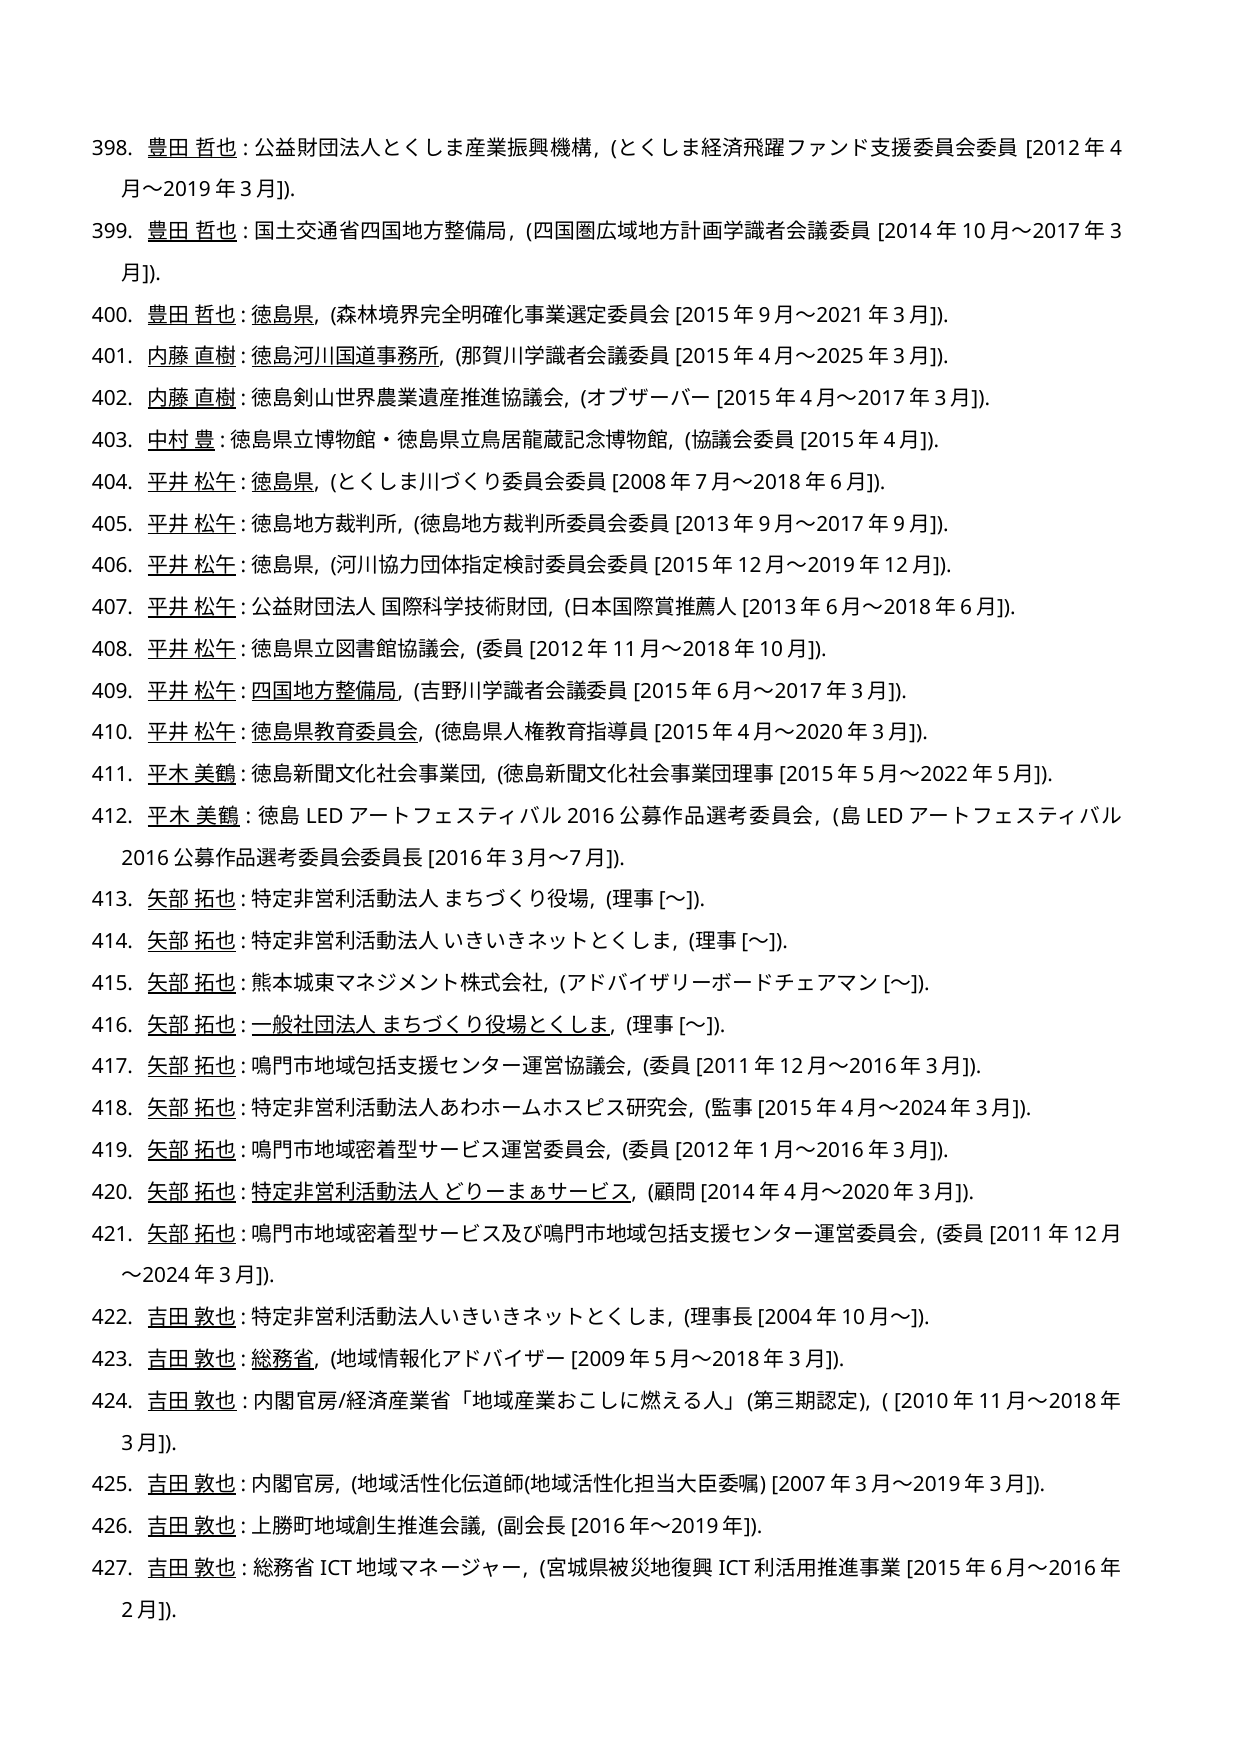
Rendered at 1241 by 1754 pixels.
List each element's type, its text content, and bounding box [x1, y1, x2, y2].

list 平井 松午 : 徳島地方裁判所, (徳島地方裁判所委員会委員 [2013年9月〜2017年9月]). [92, 501, 1122, 543]
list 矢部 拓也 : 鳴門市地域密着型サービス運営委員会, (委員 [2012年1月〜2016年3月]). [92, 1128, 1122, 1169]
list 平井 松午 : 徳島県, (とくしま川づくり委員会委員 [2008年7月〜2018年6月]). [92, 459, 1122, 501]
list 吉田 敦也 : 総務省ICT地域マネージャー, (宮城県被災地復興ICT利活用推進事業 [2015年6月〜2016年2月]). [92, 1545, 1122, 1629]
list 矢部 拓也 : 特定非営利活動法人あわホームホスピス研究会, (監事 [2015年4月〜2024年3月]). [92, 1086, 1122, 1128]
list 内藤 直樹 : 徳島剣山世界農業遺産推進協議会, (オブザーバー [2015年4月〜2017年3月]). [92, 376, 1122, 417]
list 矢部 拓也 : 熊本城東マネジメント株式会社, (アドバイザリーボードチェアマン [〜]). [92, 961, 1122, 1002]
list 豊田 哲也 : 国土交通省四国地方整備局, (四国圏広域地方計画学識者会議委員 [2014年10月〜2017年3月]). [92, 209, 1122, 292]
list 平木 美鶴 : 徳島新聞文化社会事業団, (徳島新聞文化社会事業団理事 [2015年5月〜2022年5月]). [92, 752, 1122, 793]
list 平井 松午 : 四国地方整備局, (吉野川学識者会議委員 [2015年6月〜2017年3月]). [92, 668, 1122, 710]
list 矢部 拓也 : 特定非営利活動法人 いきいきネットとくしま, (理事 [〜]). [92, 919, 1122, 961]
list 吉田 敦也 : 総務省, (地域情報化アドバイザー [2009年5月〜2018年3月]). [92, 1336, 1122, 1378]
list 平井 松午 : 徳島県教育委員会, (徳島県人権教育指導員 [2015年4月〜2020年3月]). [92, 710, 1122, 752]
list 矢部 拓也 : 鳴門市地域包括支援センター運営協議会, (委員 [2011年12月〜2016年3月]). [92, 1044, 1122, 1086]
list 平井 松午 : 徳島県, (河川協力団体指定検討委員会委員 [2015年12月〜2019年12月]). [92, 543, 1122, 584]
list 吉田 敦也 : 上勝町地域創生推進会議, (副会長 [2016年〜2019年]). [92, 1503, 1122, 1545]
list 内藤 直樹 : 徳島河川国道事務所, (那賀川学識者会議委員 [2015年4月〜2025年3月]). [92, 334, 1122, 376]
list 矢部 拓也 : 特定非営利活動法人 どりーまぁサービス, (顧問 [2014年4月〜2020年3月]). [92, 1169, 1122, 1211]
list 矢部 拓也 : 鳴門市地域密着型サービス及び鳴門市地域包括支援センター運営委員会, (委員 [2011年12月〜2024年3月]). [92, 1211, 1122, 1295]
list 吉田 敦也 : 内閣官房, (地域活性化伝道師(地域活性化担当大臣委嘱) [2007年3月〜2019年3月]). [92, 1462, 1122, 1503]
list 吉田 敦也 : 特定非営利活動法人いきいきネットとくしま, (理事長 [2004年10月〜]). [92, 1295, 1122, 1336]
list 平井 松午 : 公益財団法人 国際科学技術財団, (日本国際賞推薦人 [2013年6月〜2018年6月]). [92, 584, 1122, 626]
list 中村 豊 : 徳島県立博物館・徳島県立鳥居龍蔵記念博物館, (協議会委員 [2015年4月]). [92, 417, 1122, 459]
list 平木 美鶴 : 徳島LEDアートフェスティバル2016公募作品選考委員会, (島LEDアートフェスティバル2016公募作品選考委員会委員長 [2016年3月〜7月]). [92, 793, 1122, 877]
list 吉田 敦也 : 内閣官房/経済産業省「地域産業おこしに燃える人」(第三期認定), ( [2010年11月〜2018年3月]). [92, 1378, 1122, 1462]
list 矢部 拓也 : 特定非営利活動法人 まちづくり役場, (理事 [〜]). [92, 877, 1122, 919]
list 豊田 哲也 : 徳島県, (森林境界完全明確化事業選定委員会 [2015年9月〜2021年3月]). [92, 292, 1122, 334]
list 矢部 拓也 : 一般社団法人 まちづくり役場とくしま, (理事 [〜]). [92, 1002, 1122, 1044]
list 豊田 哲也 : 公益財団法人とくしま産業振興機構, (とくしま経済飛躍ファンド支援委員会委員 [2012年4月〜2019年3月]). [92, 125, 1122, 209]
list 平井 松午 : 徳島県立図書館協議会, (委員 [2012年11月〜2018年10月]). [92, 626, 1122, 668]
